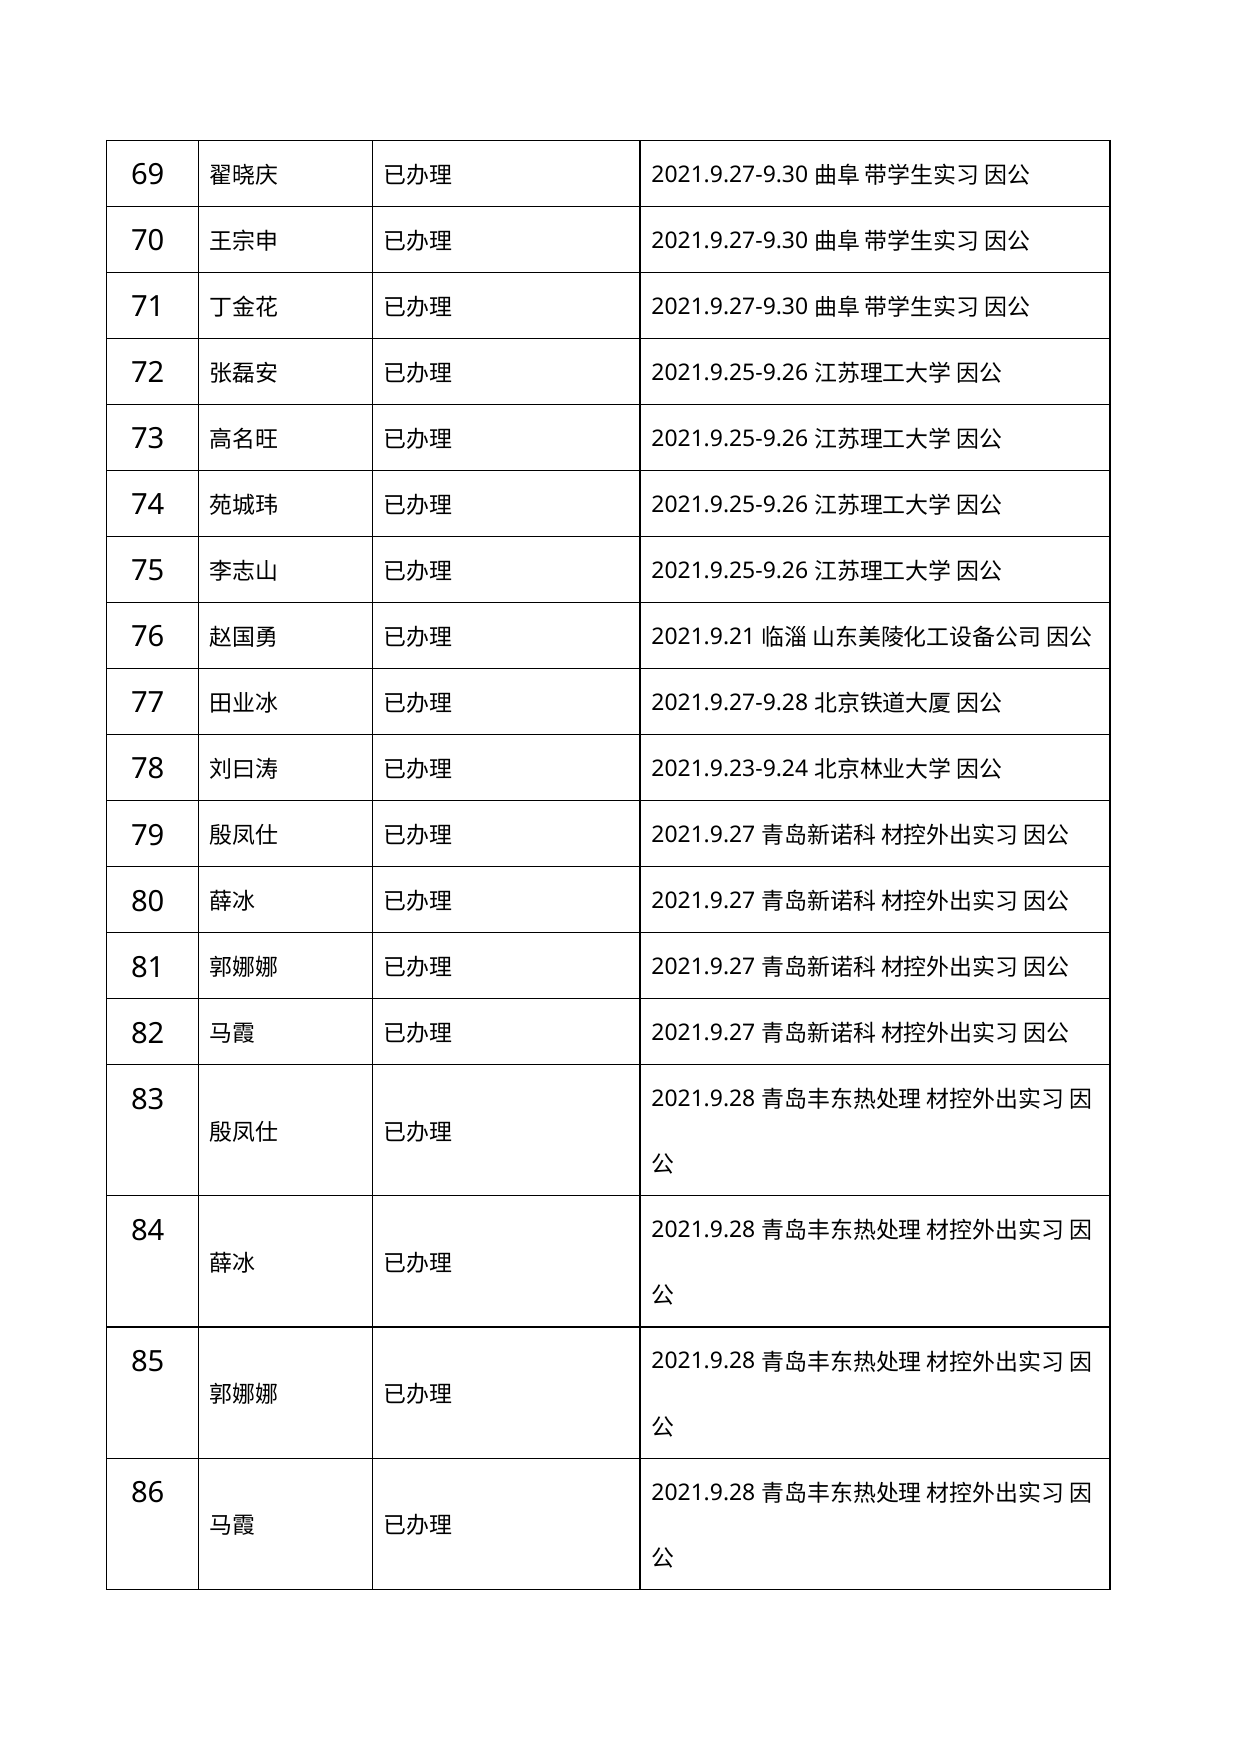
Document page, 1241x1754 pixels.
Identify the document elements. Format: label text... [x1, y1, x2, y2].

table_cell [107, 933, 198, 998]
table_cell 已办理 [373, 141, 639, 206]
table_cell [107, 339, 198, 404]
table_cell 2021.9.28 青岛丰东热处理 材控外出实习 因公 [641, 1196, 1109, 1326]
table_cell 已办理 [373, 669, 639, 734]
table_cell 已办理 [373, 801, 639, 866]
table_cell 已办理 [373, 405, 639, 470]
table_cell [107, 537, 198, 602]
table_cell 王宗申 [199, 207, 372, 272]
table_cell 已办理 [373, 867, 639, 932]
table_cell 2021.9.25-9.26 江苏理工大学 因公 [641, 471, 1109, 536]
table_cell 已办理 [373, 1196, 639, 1326]
table_cell 李志山 [199, 537, 372, 602]
table_cell 薛冰 [199, 1196, 372, 1326]
table_cell 田业冰 [199, 669, 372, 734]
table_cell [107, 405, 198, 470]
table_cell [107, 1459, 198, 1588]
table_cell 已办理 [373, 933, 639, 998]
table_cell [107, 273, 198, 338]
table_cell 2021.9.21 临淄 山东美陵化工设备公司 因公 [641, 603, 1109, 668]
table_cell 2021.9.25-9.26 江苏理工大学 因公 [641, 405, 1109, 470]
table_cell [107, 207, 198, 272]
table_cell [107, 1196, 198, 1326]
table_cell 2021.9.25-9.26 江苏理工大学 因公 [641, 339, 1109, 404]
table_cell [107, 801, 198, 866]
table_cell 2021.9.28 青岛丰东热处理 材控外出实习 因公 [641, 1065, 1109, 1195]
table_cell 刘曰涛 [199, 735, 372, 800]
table_cell 已办理 [373, 1065, 639, 1195]
table_cell 赵国勇 [199, 603, 372, 668]
table_cell 已办理 [373, 471, 639, 536]
table_cell [107, 141, 198, 206]
table_cell 丁金花 [199, 273, 372, 338]
table_cell 已办理 [373, 1328, 639, 1457]
table_cell 2021.9.27-9.30 曲阜 带学生实习 因公 [641, 273, 1109, 338]
table_cell 翟晓庆 [199, 141, 372, 206]
table_cell 2021.9.23-9.24 北京林业大学 因公 [641, 735, 1109, 800]
table_cell [107, 867, 198, 932]
table_cell 2021.9.27-9.28 北京铁道大厦 因公 [641, 669, 1109, 734]
table_cell 张磊安 [199, 339, 372, 404]
table_cell 2021.9.27-9.30 曲阜 带学生实习 因公 [641, 207, 1109, 272]
table_cell 已办理 [373, 603, 639, 668]
table_cell 已办理 [373, 537, 639, 602]
table_cell 已办理 [373, 999, 639, 1064]
table_cell 苑城玮 [199, 471, 372, 536]
table_cell 薛冰 [199, 867, 372, 932]
table_cell 2021.9.28 青岛丰东热处理 材控外出实习 因公 [641, 1328, 1109, 1457]
table_cell 2021.9.27 青岛新诺科 材控外出实习 因公 [641, 801, 1109, 866]
table_cell 高名旺 [199, 405, 372, 470]
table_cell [641, 141, 1109, 206]
table_cell [107, 1328, 198, 1457]
table_cell [107, 471, 198, 536]
table_cell [107, 999, 198, 1064]
table_cell 殷凤仕 [199, 1065, 372, 1195]
table_cell 2021.9.28 青岛丰东热处理 材控外出实习 因公 [641, 1459, 1109, 1588]
table_cell 马霞 [199, 999, 372, 1064]
table_cell 已办理 [373, 735, 639, 800]
table_cell 殷凤仕 [199, 801, 372, 866]
table_cell [107, 669, 198, 734]
table_cell [107, 735, 198, 800]
table_cell 已办理 [373, 339, 639, 404]
table_cell 2021.9.27 青岛新诺科 材控外出实习 因公 [641, 933, 1109, 998]
table_cell 2021.9.27 青岛新诺科 材控外出实习 因公 [641, 867, 1109, 932]
table_cell 已办理 [373, 1459, 639, 1588]
table_cell 已办理 [373, 207, 639, 272]
table_cell 马霞 [199, 1459, 372, 1588]
table_cell 2021.9.25-9.26 江苏理工大学 因公 [641, 537, 1109, 602]
table_cell [107, 603, 198, 668]
table_cell [107, 1065, 198, 1195]
table_cell 2021.9.27 青岛新诺科 材控外出实习 因公 [641, 999, 1109, 1064]
table_cell 已办理 [373, 273, 639, 338]
table_cell 郭娜娜 [199, 933, 372, 998]
table_cell 郭娜娜 [199, 1328, 372, 1457]
